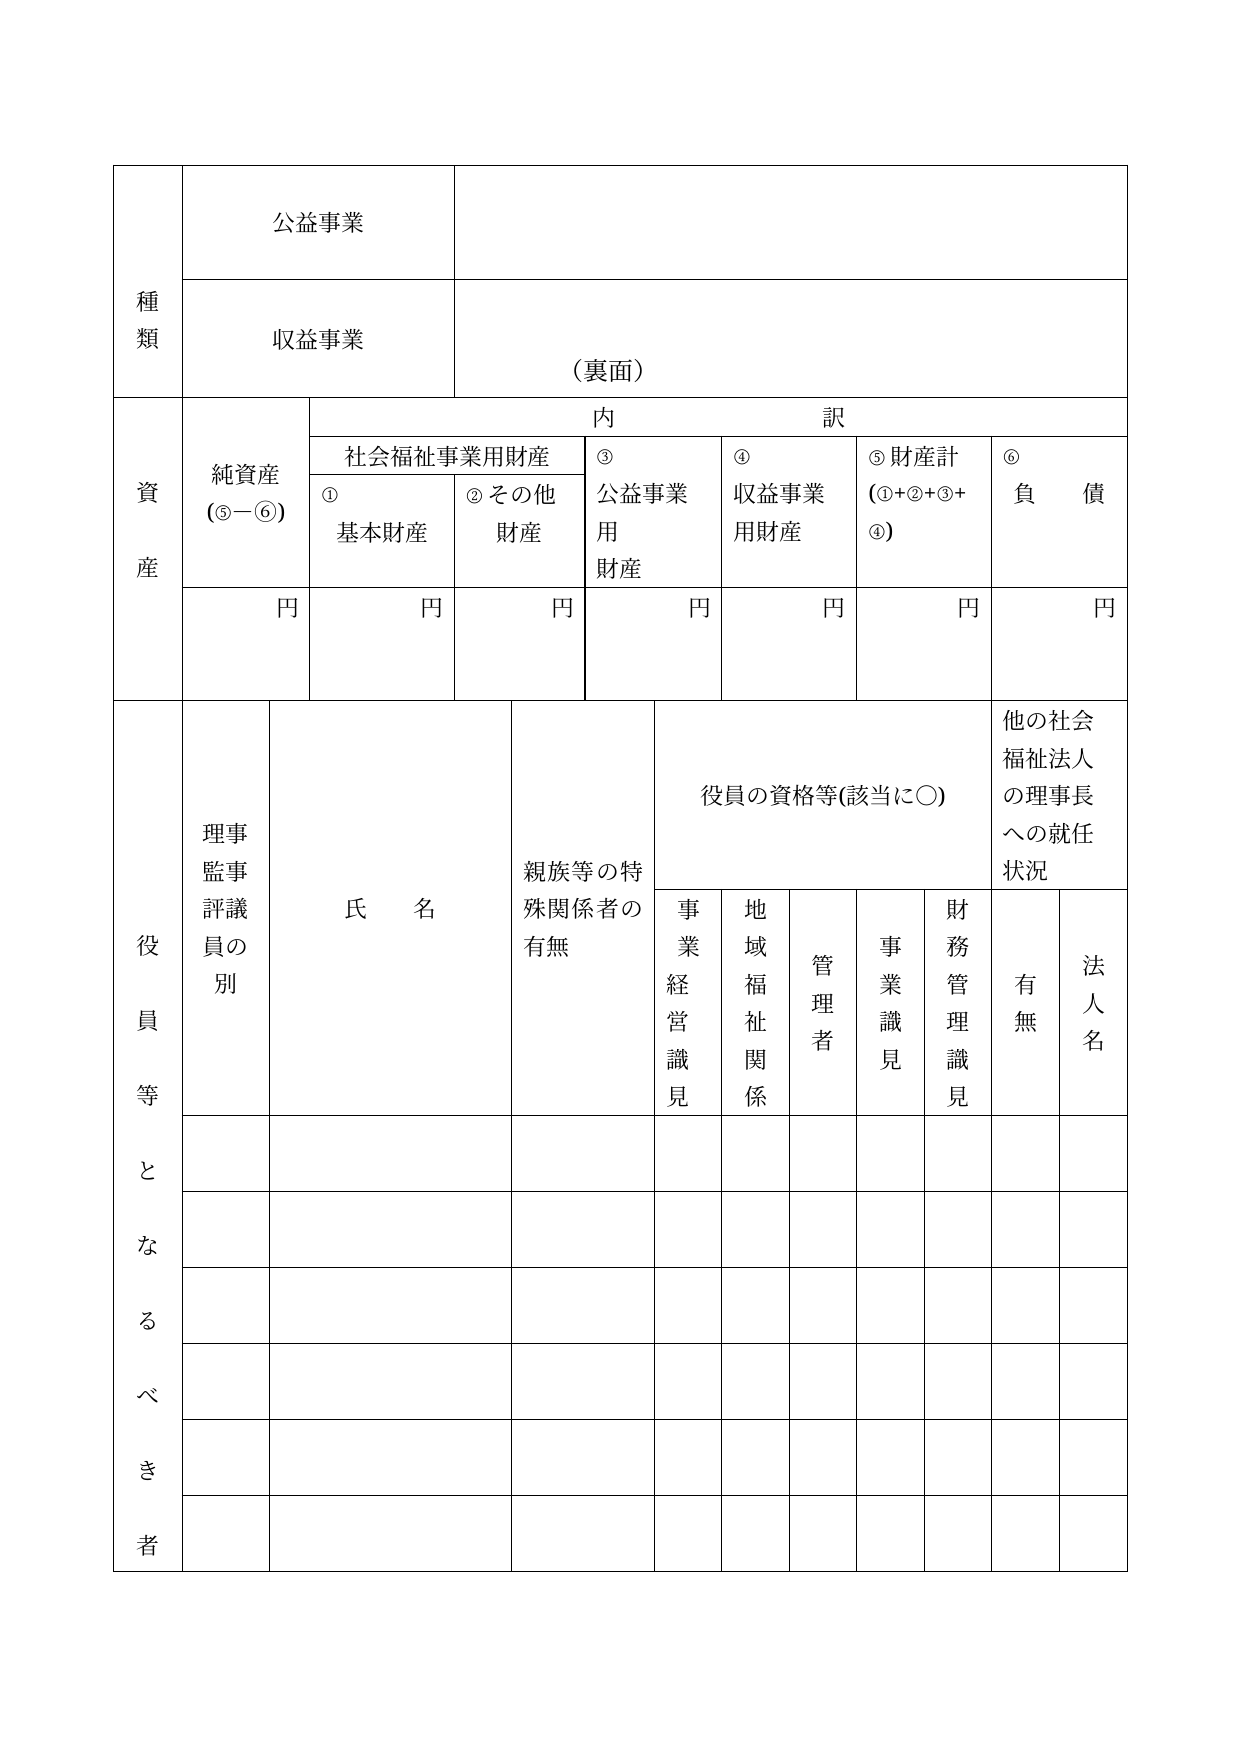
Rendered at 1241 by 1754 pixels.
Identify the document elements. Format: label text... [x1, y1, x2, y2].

table_cell [925, 1116, 991, 1191]
table_cell 内 訳 [310, 398, 1127, 436]
table_cell [1060, 1344, 1127, 1419]
table_cell [512, 1496, 654, 1571]
table_cell [722, 1268, 789, 1343]
table_cell [790, 1496, 856, 1571]
table_cell [925, 1268, 991, 1343]
table_cell [857, 1192, 924, 1267]
table_cell [655, 1192, 721, 1267]
table_cell 法人名 [1060, 890, 1127, 1115]
table_cell [270, 1420, 511, 1495]
table_cell ④ 収益事業用財産 [722, 437, 856, 587]
table_cell 事業識見 [857, 890, 924, 1115]
table_cell [992, 1344, 1059, 1419]
table_cell 有無 [992, 890, 1059, 1115]
table_cell [655, 1344, 721, 1419]
table_cell [790, 1268, 856, 1343]
table_cell [790, 1344, 856, 1419]
table_cell 円 [310, 588, 454, 700]
table_cell 役 員 等 と な る べ き 者 [114, 701, 182, 1571]
table_cell [183, 1268, 269, 1343]
table_cell [270, 1268, 511, 1343]
table_cell 氏 名 [270, 701, 511, 1115]
table_cell 収益事業 [183, 280, 454, 397]
table_cell [512, 1192, 654, 1267]
table_cell 円 [722, 588, 856, 700]
table_cell [455, 166, 1127, 278]
table_cell [512, 1116, 654, 1191]
table_cell 役員の資格等(該当に○) [655, 701, 991, 889]
table_cell ②その他 財産 [455, 475, 584, 587]
table_cell [925, 1496, 991, 1571]
table_cell [992, 1116, 1059, 1191]
table_cell 親族等の特殊関係者の有無 [512, 701, 654, 1115]
table_cell [790, 1192, 856, 1267]
table_cell [455, 280, 1127, 397]
table_cell [512, 1268, 654, 1343]
table_cell ③ 公益事業用 財産 [586, 437, 721, 587]
table_cell [857, 1116, 924, 1191]
table_cell [655, 1116, 721, 1191]
table_cell [992, 1268, 1059, 1343]
table_cell 円 [455, 588, 584, 700]
table_cell [655, 1268, 721, 1343]
table_cell 円 [183, 588, 309, 700]
table_cell [183, 1420, 269, 1495]
table_cell 円 [586, 588, 721, 700]
table_cell [925, 1344, 991, 1419]
table_cell [790, 1116, 856, 1191]
table_cell [722, 1344, 789, 1419]
table_cell [1060, 1496, 1127, 1571]
table_cell [857, 1344, 924, 1419]
table_cell 理事 監事 評議員の 別 [183, 701, 269, 1115]
table_cell [270, 1496, 511, 1571]
table_cell [183, 1344, 269, 1419]
table_cell [992, 1496, 1059, 1571]
table_cell [790, 1420, 856, 1495]
table_cell [1060, 1420, 1127, 1495]
table_cell [722, 1420, 789, 1495]
table_cell [1060, 1116, 1127, 1191]
table_cell [857, 1420, 924, 1495]
table_cell ① 基本財産 [310, 475, 454, 587]
table_cell 管理者 [790, 890, 856, 1115]
table_cell [992, 1192, 1059, 1267]
table_cell 地域福祉関係 [722, 890, 789, 1115]
table_cell [925, 1192, 991, 1267]
table_cell 社会福祉事業用財産 [310, 437, 584, 474]
table_cell 公益事業 [183, 166, 454, 278]
table_cell 円 [992, 588, 1127, 700]
table_cell [270, 1192, 511, 1267]
table_cell [722, 1116, 789, 1191]
table_cell 円 [857, 588, 991, 700]
table_cell [512, 1420, 654, 1495]
table_cell 資 産 [114, 398, 182, 700]
table_cell [270, 1344, 511, 1419]
table_cell ⑥ 負 債 [992, 437, 1127, 587]
table_cell [1060, 1192, 1127, 1267]
table_cell [512, 1344, 654, 1419]
table_cell 財務管理 識見 [925, 890, 991, 1115]
table_cell [1060, 1268, 1127, 1343]
table_cell [183, 1496, 269, 1571]
table_cell [857, 1496, 924, 1571]
table_cell [655, 1420, 721, 1495]
table_cell ⑤財産計 (①+②+③+④) [857, 437, 991, 587]
table_cell [183, 1116, 269, 1191]
table_cell [722, 1496, 789, 1571]
table_cell [183, 1192, 269, 1267]
table_cell [722, 1192, 789, 1267]
table_cell 純資産 (⑤－⑥) [183, 398, 309, 587]
table_cell [992, 1420, 1059, 1495]
table_cell 事業 経営 識見 [655, 890, 721, 1115]
table_cell [655, 1496, 721, 1571]
table_cell [925, 1420, 991, 1495]
table_cell 他の社会福祉法人の理事長への就任状況 [992, 701, 1127, 889]
table_cell [270, 1116, 511, 1191]
table_cell [857, 1268, 924, 1343]
